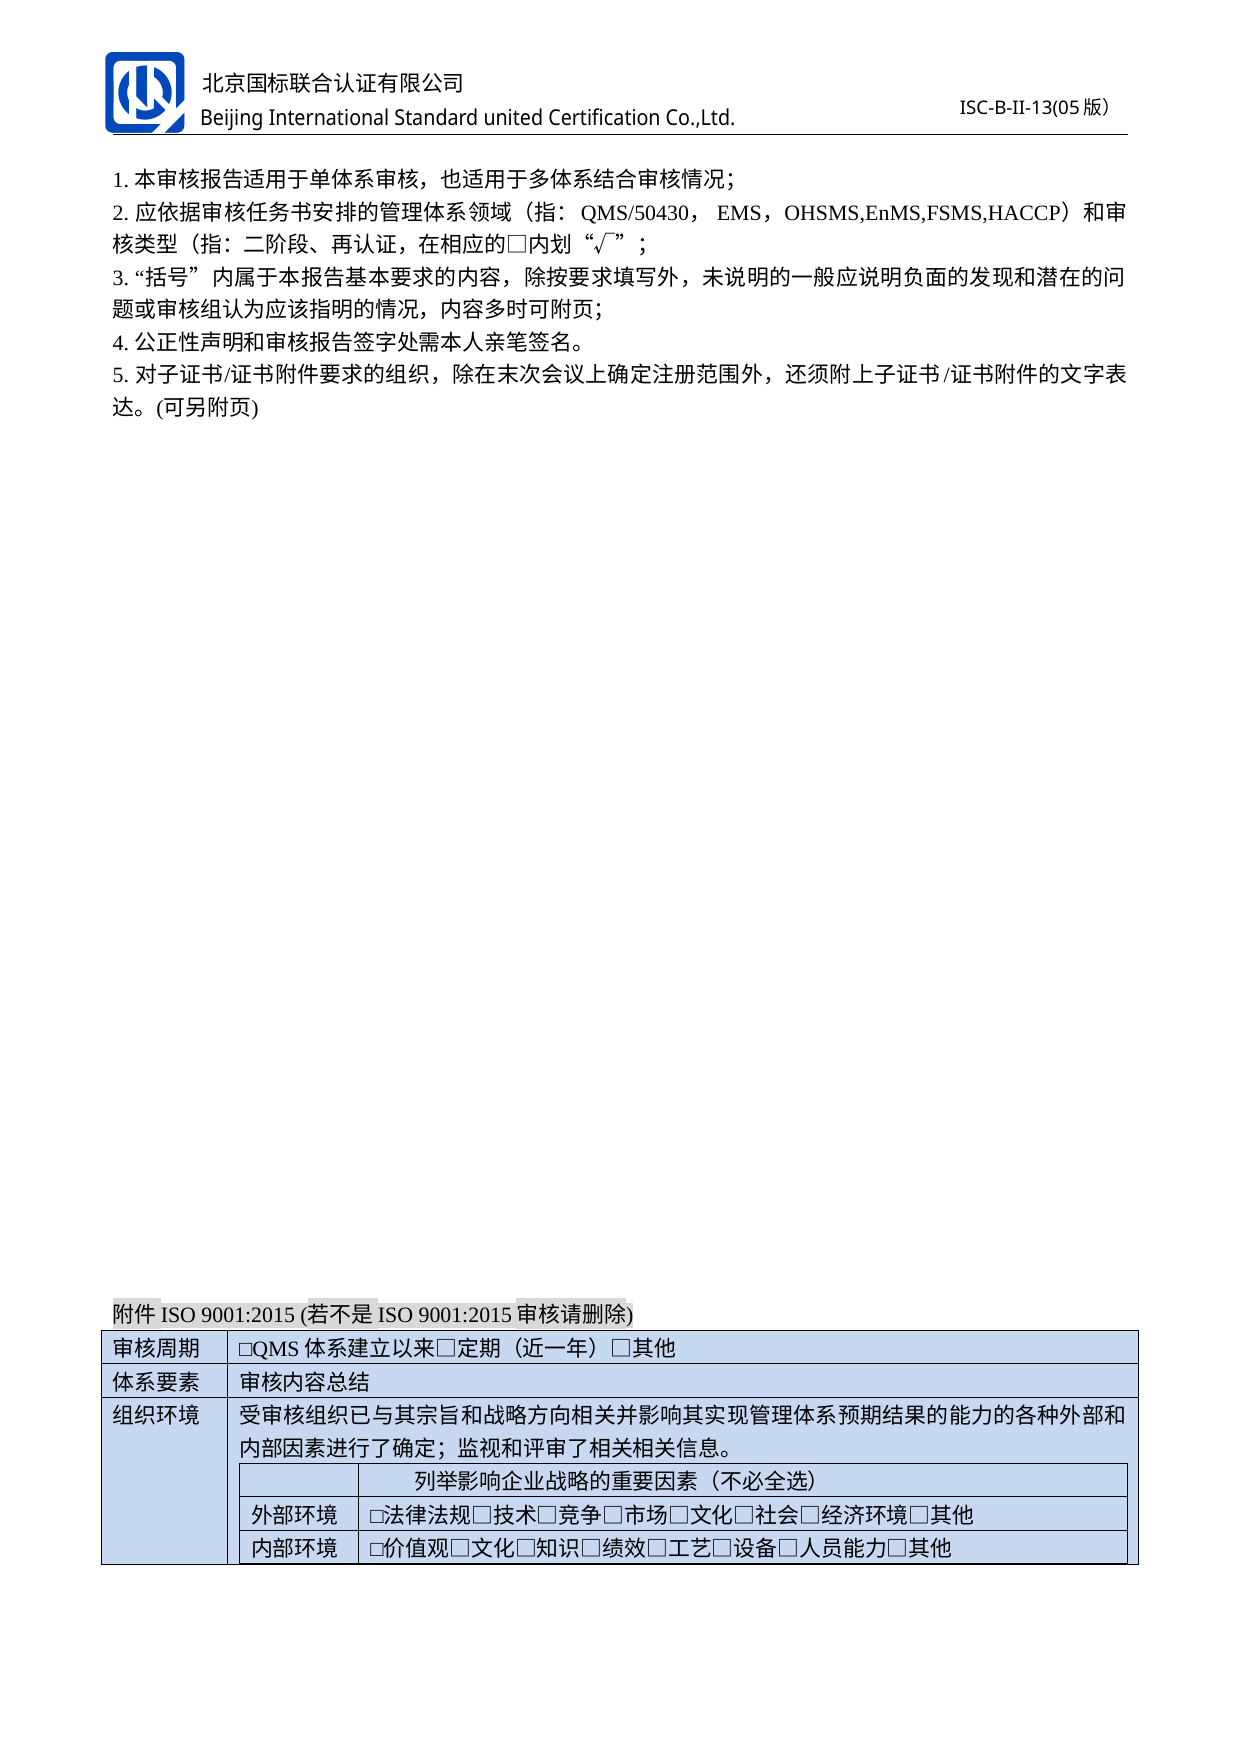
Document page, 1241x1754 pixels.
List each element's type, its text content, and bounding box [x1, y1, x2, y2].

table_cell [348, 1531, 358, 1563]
table_cell 组织环境 [102, 1398, 227, 1564]
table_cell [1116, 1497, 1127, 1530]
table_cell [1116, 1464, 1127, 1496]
text 2. 应依据审核任务书安排的管理体系领域（指：QMS/50430， EMS，OHSMS,EnMS,FSMS,HACCP）和审核类型（指：二阶段、再认证，在相应的□内划“√”； [112, 194, 1128, 259]
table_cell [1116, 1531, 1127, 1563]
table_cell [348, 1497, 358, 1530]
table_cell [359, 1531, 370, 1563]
picture [105, 52, 185, 133]
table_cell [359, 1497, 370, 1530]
text 4. 公正性声明和审核报告签字处需本人亲笔签名。 [112, 324, 1128, 357]
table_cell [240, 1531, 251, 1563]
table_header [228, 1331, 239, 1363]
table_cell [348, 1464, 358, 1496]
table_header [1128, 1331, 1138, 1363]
text 附件ISO 9001:2015 (若不是ISO 9001:2015审核请删除) [112, 1297, 1128, 1329]
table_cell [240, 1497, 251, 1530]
text 3. “括号”内属于本报告基本要求的内容，除按要求填写外，未说明的一般应说明负面的发现和潜在的问题或审核组认为应该指明的情况，内容多时可附页； [112, 259, 1128, 324]
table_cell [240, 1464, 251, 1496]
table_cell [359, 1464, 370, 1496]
text 1. 本审核报告适用于单体系审核，也适用于多体系结合审核情况； [112, 162, 1128, 194]
text 5. 对子证书/证书附件要求的组织，除在末次会议上确定注册范围外，还须附上子证书/证书附件的文字表达。(可另附页) [112, 357, 1128, 422]
